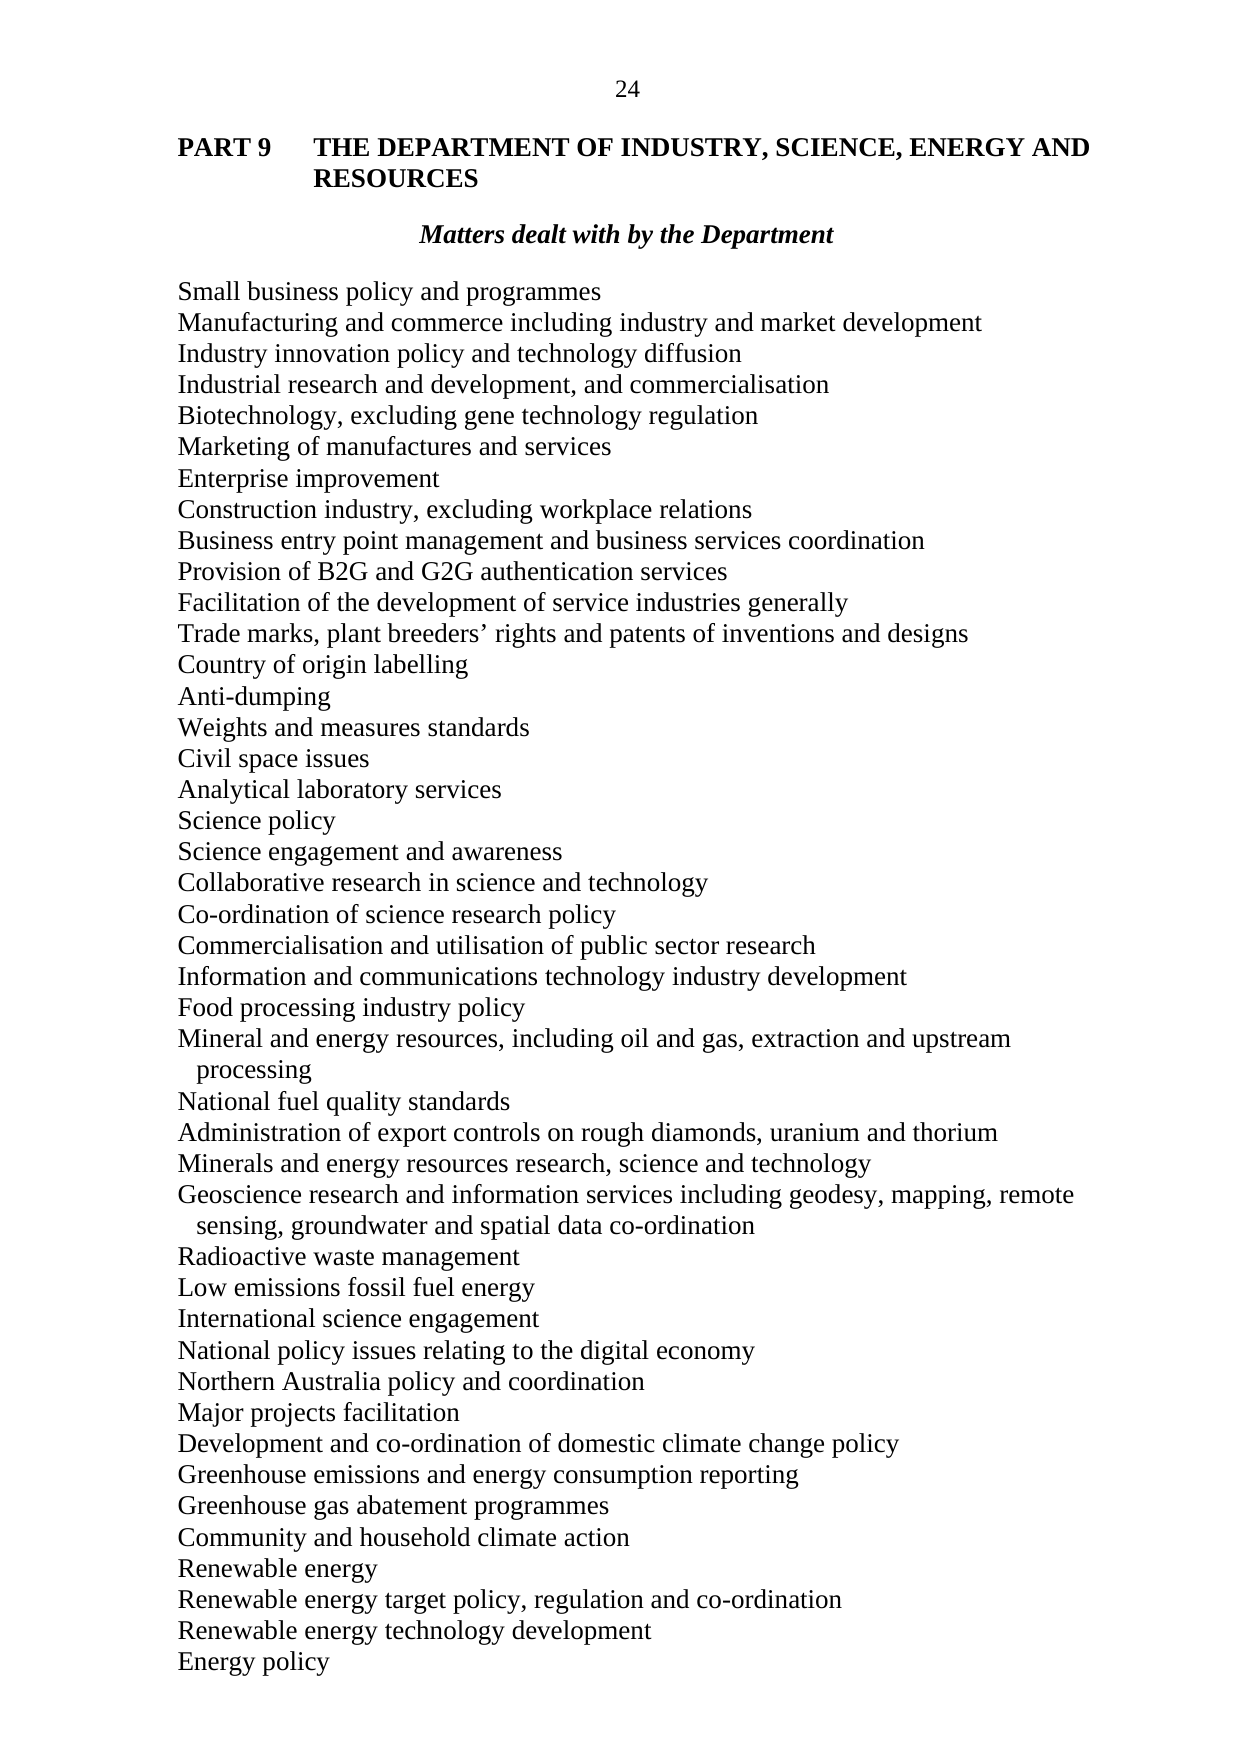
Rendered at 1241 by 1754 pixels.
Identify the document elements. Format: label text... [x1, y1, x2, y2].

text Biotechnology, excluding gene technology regulation [177, 399, 1078, 431]
text National fuel quality standards [177, 1084, 1078, 1116]
text Business entry point management and business services coordination [177, 524, 1078, 555]
text Science policy [177, 804, 1078, 835]
text Mineral and energy resources, including oil and gas, extraction and upstream processing [177, 1022, 1078, 1084]
subtitle Matters dealt with by the Department [177, 219, 1078, 250]
text Industry innovation policy and technology diffusion [177, 337, 1078, 368]
text Greenhouse gas abatement programmes [177, 1489, 1078, 1521]
text Weights and measures standards [177, 711, 1078, 742]
text Facilitation of the development of service industries generally [177, 586, 1078, 617]
text Low emissions fossil fuel energy [177, 1271, 1078, 1303]
text Analytical laboratory services [177, 773, 1078, 804]
text Northern Australia policy and coordination [177, 1365, 1078, 1396]
text Community and household climate action [177, 1521, 1078, 1552]
text Administration of export controls on rough diamonds, uranium and thorium [177, 1116, 1078, 1147]
text Commercialisation and utilisation of public sector research [177, 929, 1078, 960]
text Minerals and energy resources research, science and technology [177, 1147, 1078, 1178]
text Country of origin labelling [177, 648, 1078, 680]
text Renewable energy target policy, regulation and co-ordination [177, 1583, 1078, 1614]
text Collaborative research in science and technology [177, 867, 1078, 898]
text National policy issues relating to the digital economy [177, 1334, 1078, 1365]
text Trade marks, plant breeders’ rights and patents of inventions and designs [177, 617, 1078, 648]
text Anti-dumping [177, 680, 1078, 711]
text Enterprise improvement [177, 462, 1078, 493]
text International science engagement [177, 1303, 1078, 1334]
text Marketing of manufactures and services [177, 431, 1078, 462]
text Information and communications technology industry development [177, 960, 1078, 991]
text Greenhouse emissions and energy consumption reporting [177, 1458, 1078, 1489]
subtitle PART 9 THE DEPARTMENT OF INDUSTRY, SCIENCE, ENERGY AND RESOURCES [177, 131, 1137, 194]
text Industrial research and development, and commercialisation [177, 368, 1078, 399]
text Food processing industry policy [177, 991, 1078, 1022]
text Renewable energy technology development [177, 1614, 1078, 1645]
text Energy policy [177, 1645, 1078, 1676]
text Construction industry, excluding workplace relations [177, 493, 1078, 524]
text Major projects facilitation [177, 1396, 1078, 1427]
text Small business policy and programmes [177, 275, 1078, 306]
text Radioactive waste management [177, 1240, 1078, 1271]
text Civil space issues [177, 742, 1078, 773]
text Provision of B2G and G2G authentication services [177, 555, 1078, 586]
text Co-ordination of science research policy [177, 898, 1078, 929]
text Renewable energy [177, 1552, 1078, 1583]
text Development and co-ordination of domestic climate change policy [177, 1427, 1078, 1458]
text Manufacturing and commerce including industry and market development [177, 306, 1078, 337]
text Geoscience research and information services including geodesy, mapping, remote sensing, groundwater and spatial data co-ordination [177, 1178, 1078, 1240]
text Science engagement and awareness [177, 835, 1078, 867]
